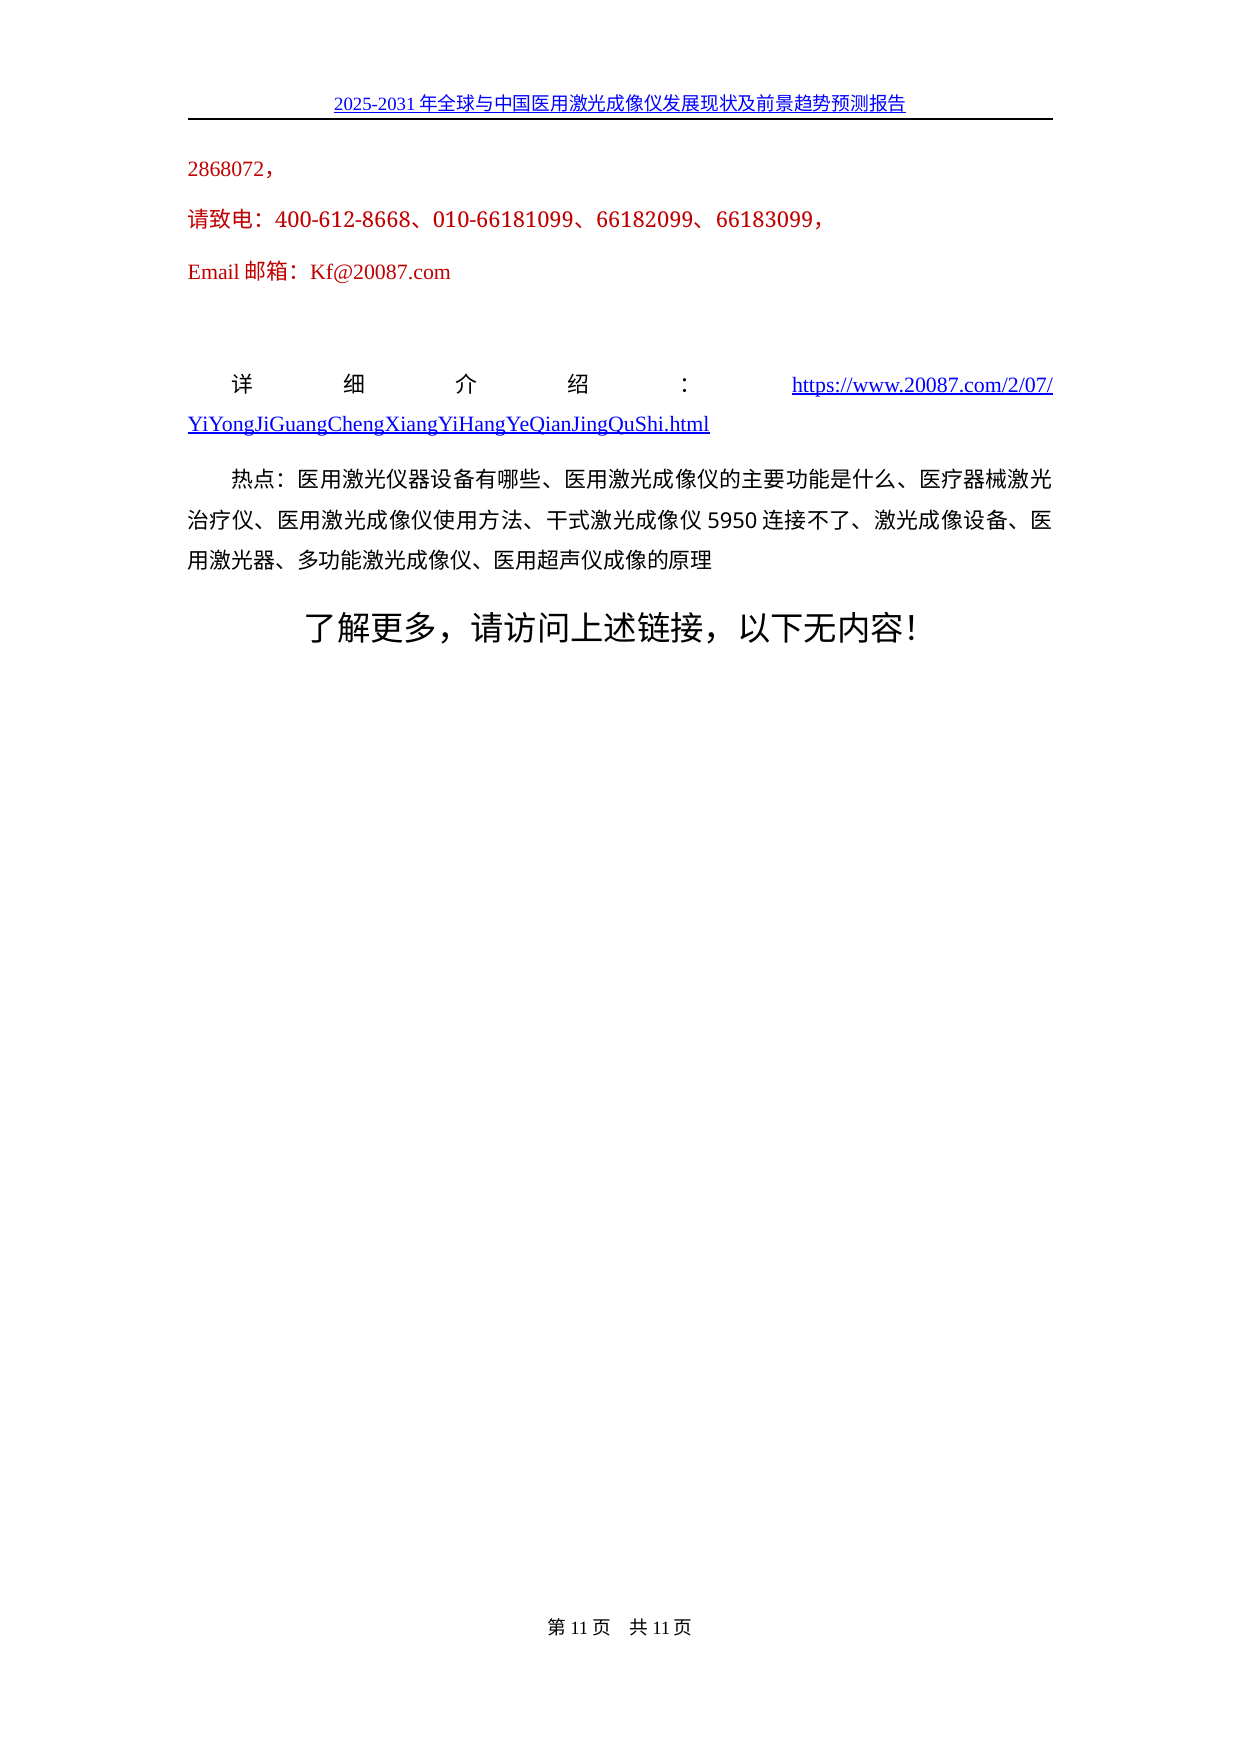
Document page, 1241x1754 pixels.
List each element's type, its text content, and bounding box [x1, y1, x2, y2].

text 详细介绍：https://www.20087.com/2/07/YiYongJiGuangChengXiangYiHangYeQianJingQuShi.html [187, 366, 1053, 439]
text 热点：医用激光仪器设备有哪些、医用激光成像仪的主要功能是什么、医疗器械激光治疗仪、医用激光成像仪使用方法、干式激光成像仪5950连接不了、激光成像设备、医用激光器、多功能激光成像仪、医用超声仪成像的原理 [187, 462, 1053, 576]
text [187, 150, 1053, 183]
text Email邮箱：Kf@20087.com [187, 253, 1053, 286]
title 了解更多，请访问上述链接，以下无内容！ [187, 593, 1053, 658]
text 请致电：400-612-8668、010-66181099、66182099、66183099， [187, 202, 1053, 234]
